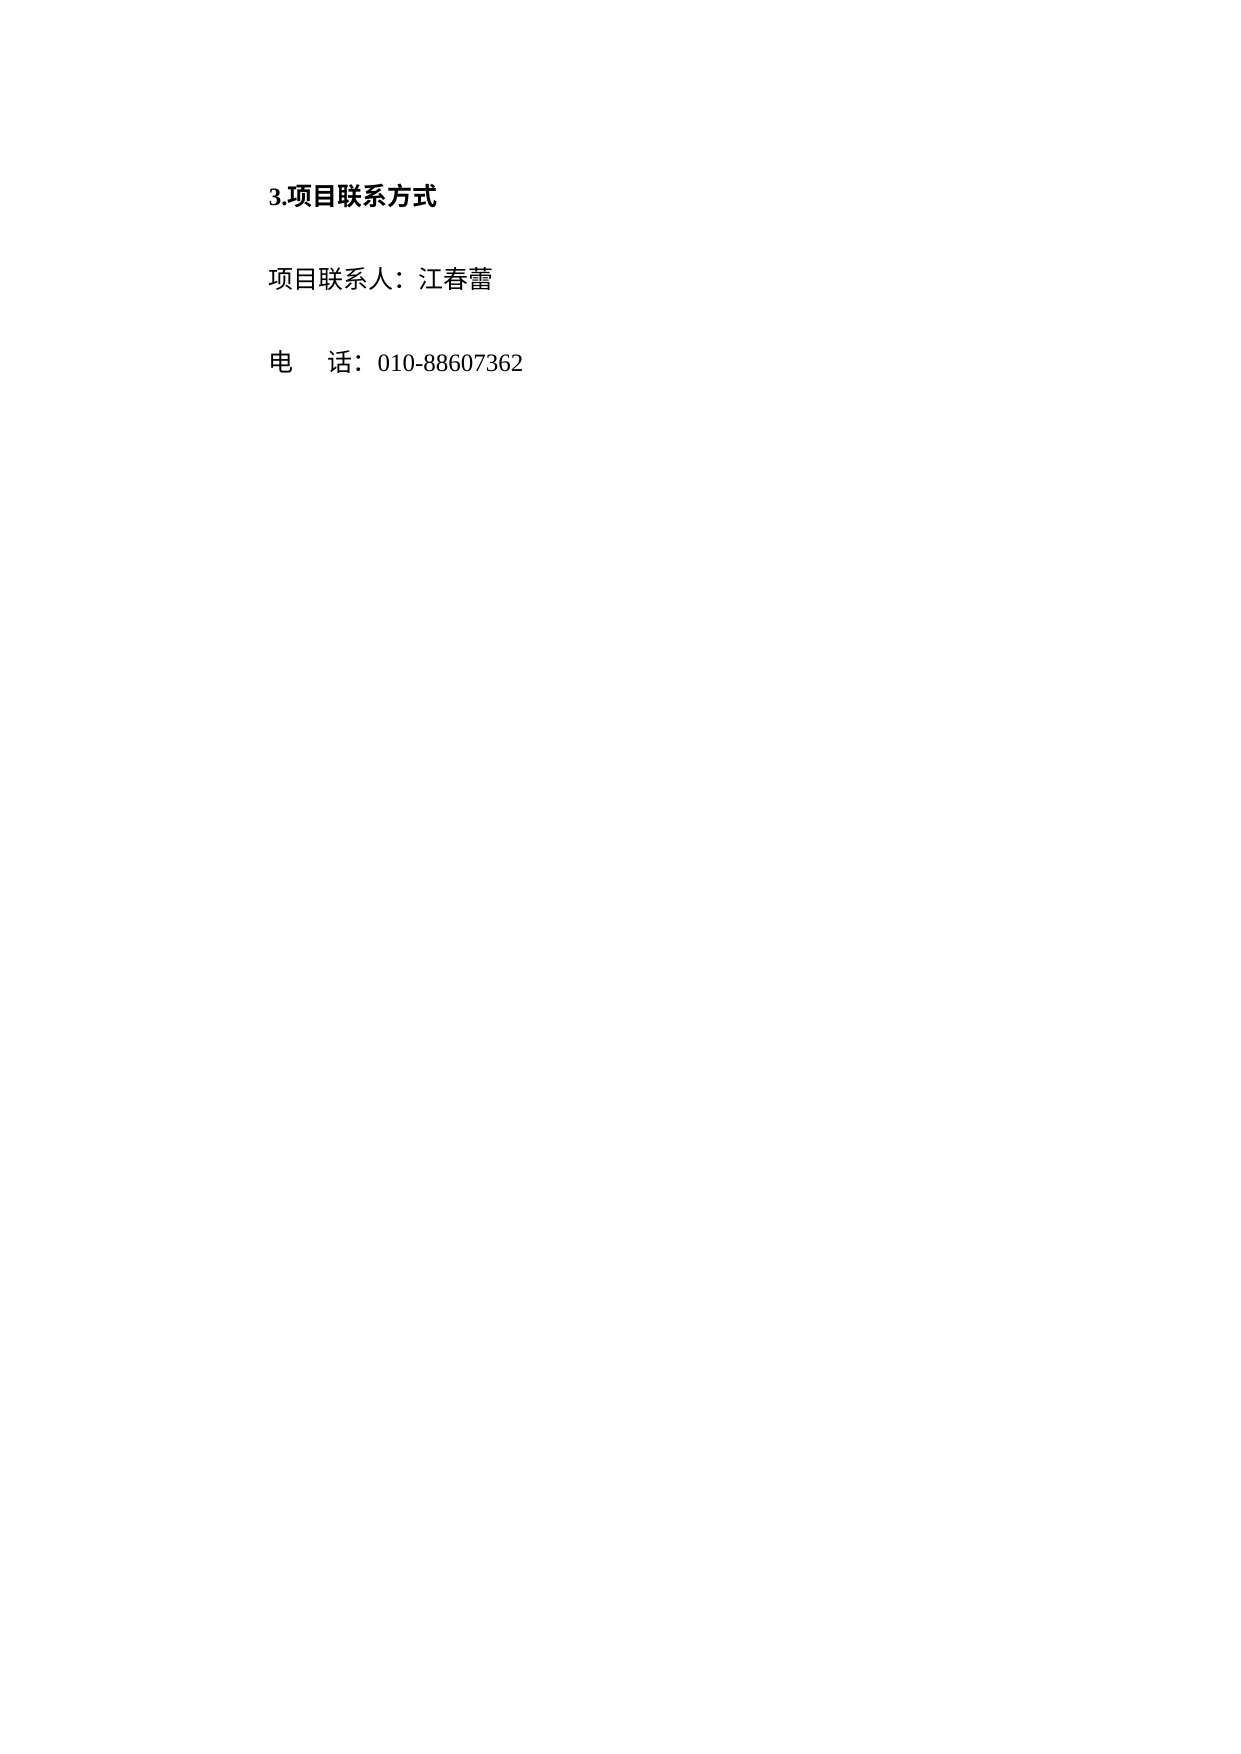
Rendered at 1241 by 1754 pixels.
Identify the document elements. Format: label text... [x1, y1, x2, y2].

text 项目联系人：江春蕾 [269, 245, 1053, 310]
text 3.项目联系方式 [269, 162, 1053, 227]
text 电 话：010-88607362 [269, 328, 1053, 393]
